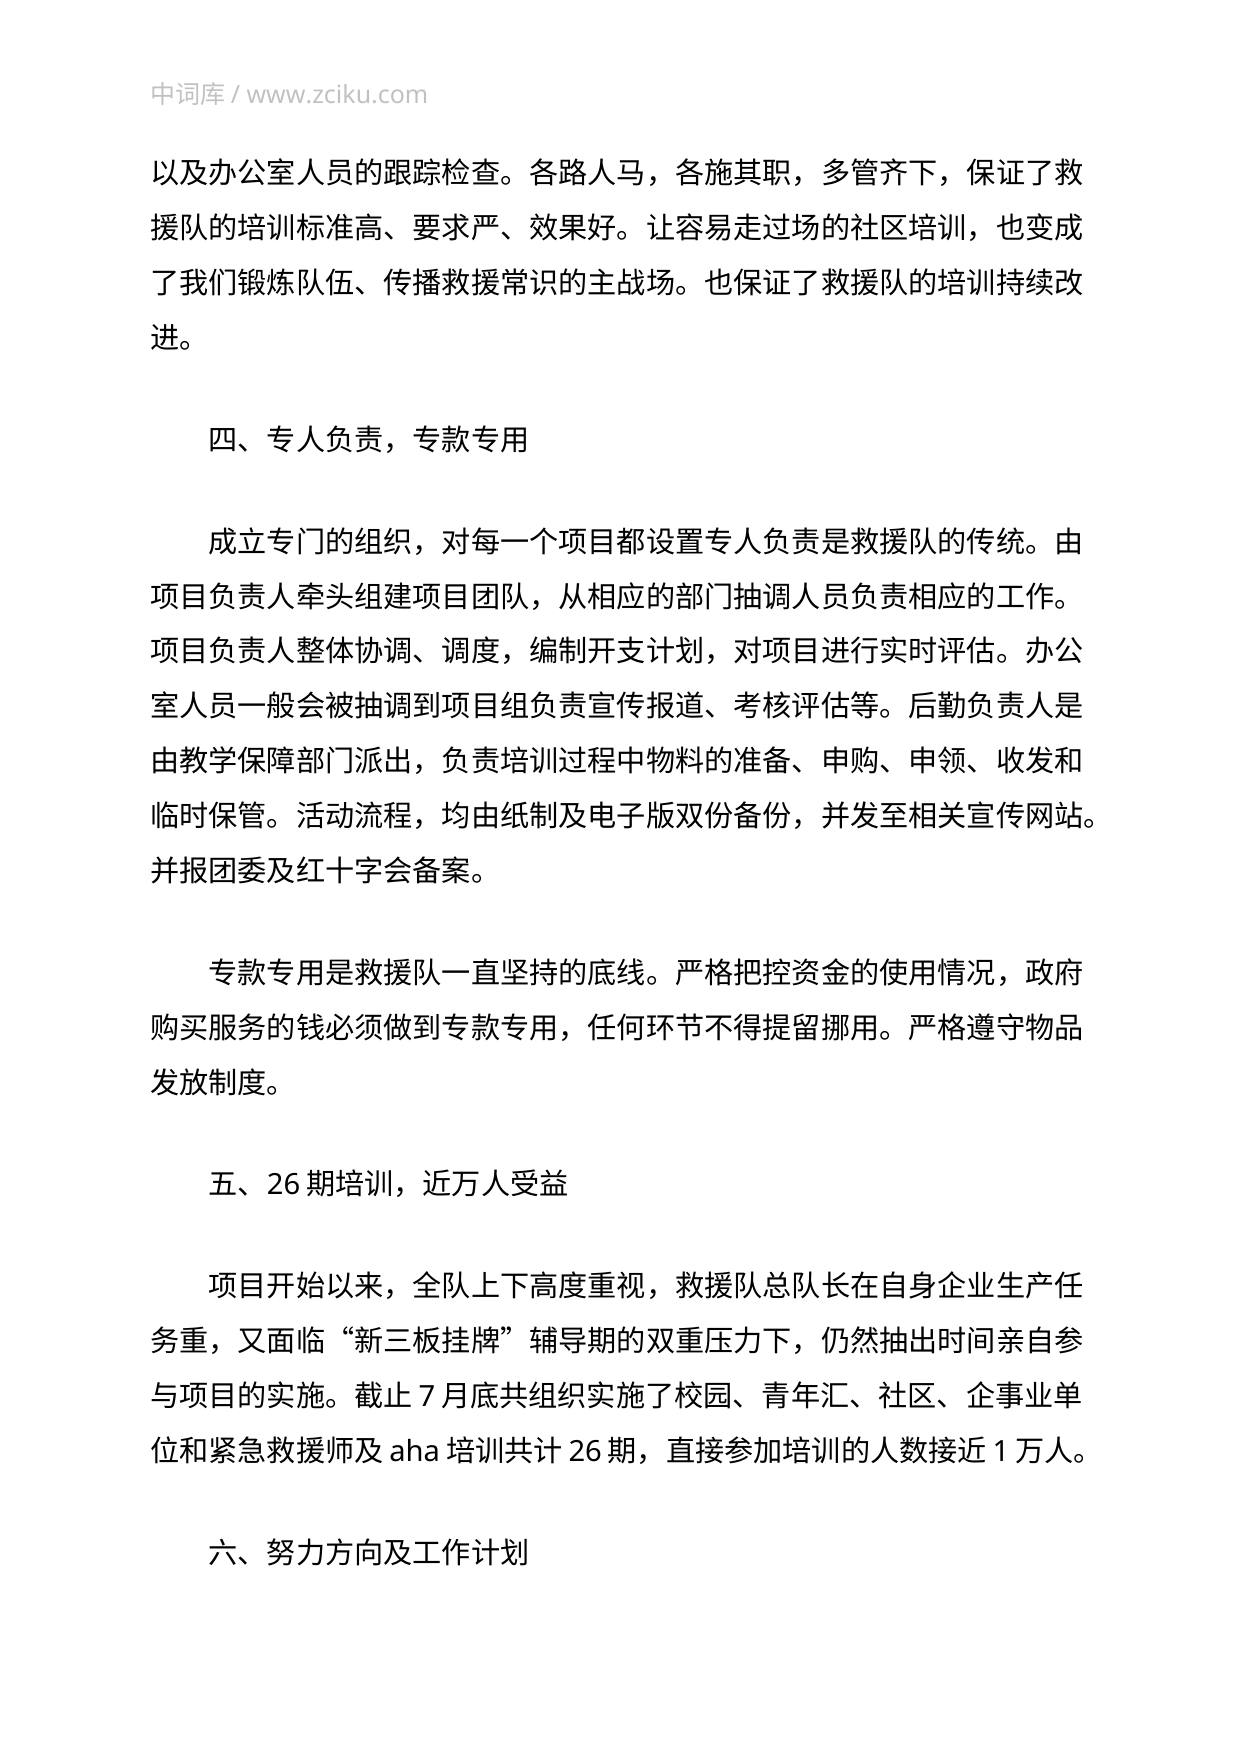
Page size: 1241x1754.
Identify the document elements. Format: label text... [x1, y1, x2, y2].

text 专款专用是救援队一直坚持的底线。严格把控资金的使用情况，政府购买服务的钱必须做到专款专用，任何环节不得提留挪用。严格遵守物品发放制度。 [150, 949, 1090, 1101]
text 五、26期培训，近万人受益 [150, 1161, 1090, 1203]
text 四、专人负责，专款专用 [150, 416, 1090, 459]
text 项目开始以来，全队上下高度重视，救援队总队长在自身企业生产任务重，又面临“新三板挂牌”辅导期的双重压力下，仍然抽出时间亲自参与项目的实施。截止7月底共组织实施了校园、青年汇、社区、企事业单位和紧急救援师及aha培训共计26期，直接参加培训的人数接近1万人。 [150, 1263, 1090, 1470]
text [150, 150, 1090, 357]
text 成立专门的组织，对每一个项目都设置专人负责是救援队的传统。由项目负责人牵头组建项目团队，从相应的部门抽调人员负责相应的工作。项目负责人整体协调、调度，编制开支计划，对项目进行实时评估。办公室人员一般会被抽调到项目组负责宣传报道、考核评估等。后勤负责人是由教学保障部门派出，负责培训过程中物料的准备、申购、申领、收发和临时保管。活动流程，均由纸制及电子版双份备份，并发至相关宣传网站。并报团委及红十字会备案。 [150, 518, 1090, 890]
text 六、努力方向及工作计划 [150, 1530, 1090, 1572]
